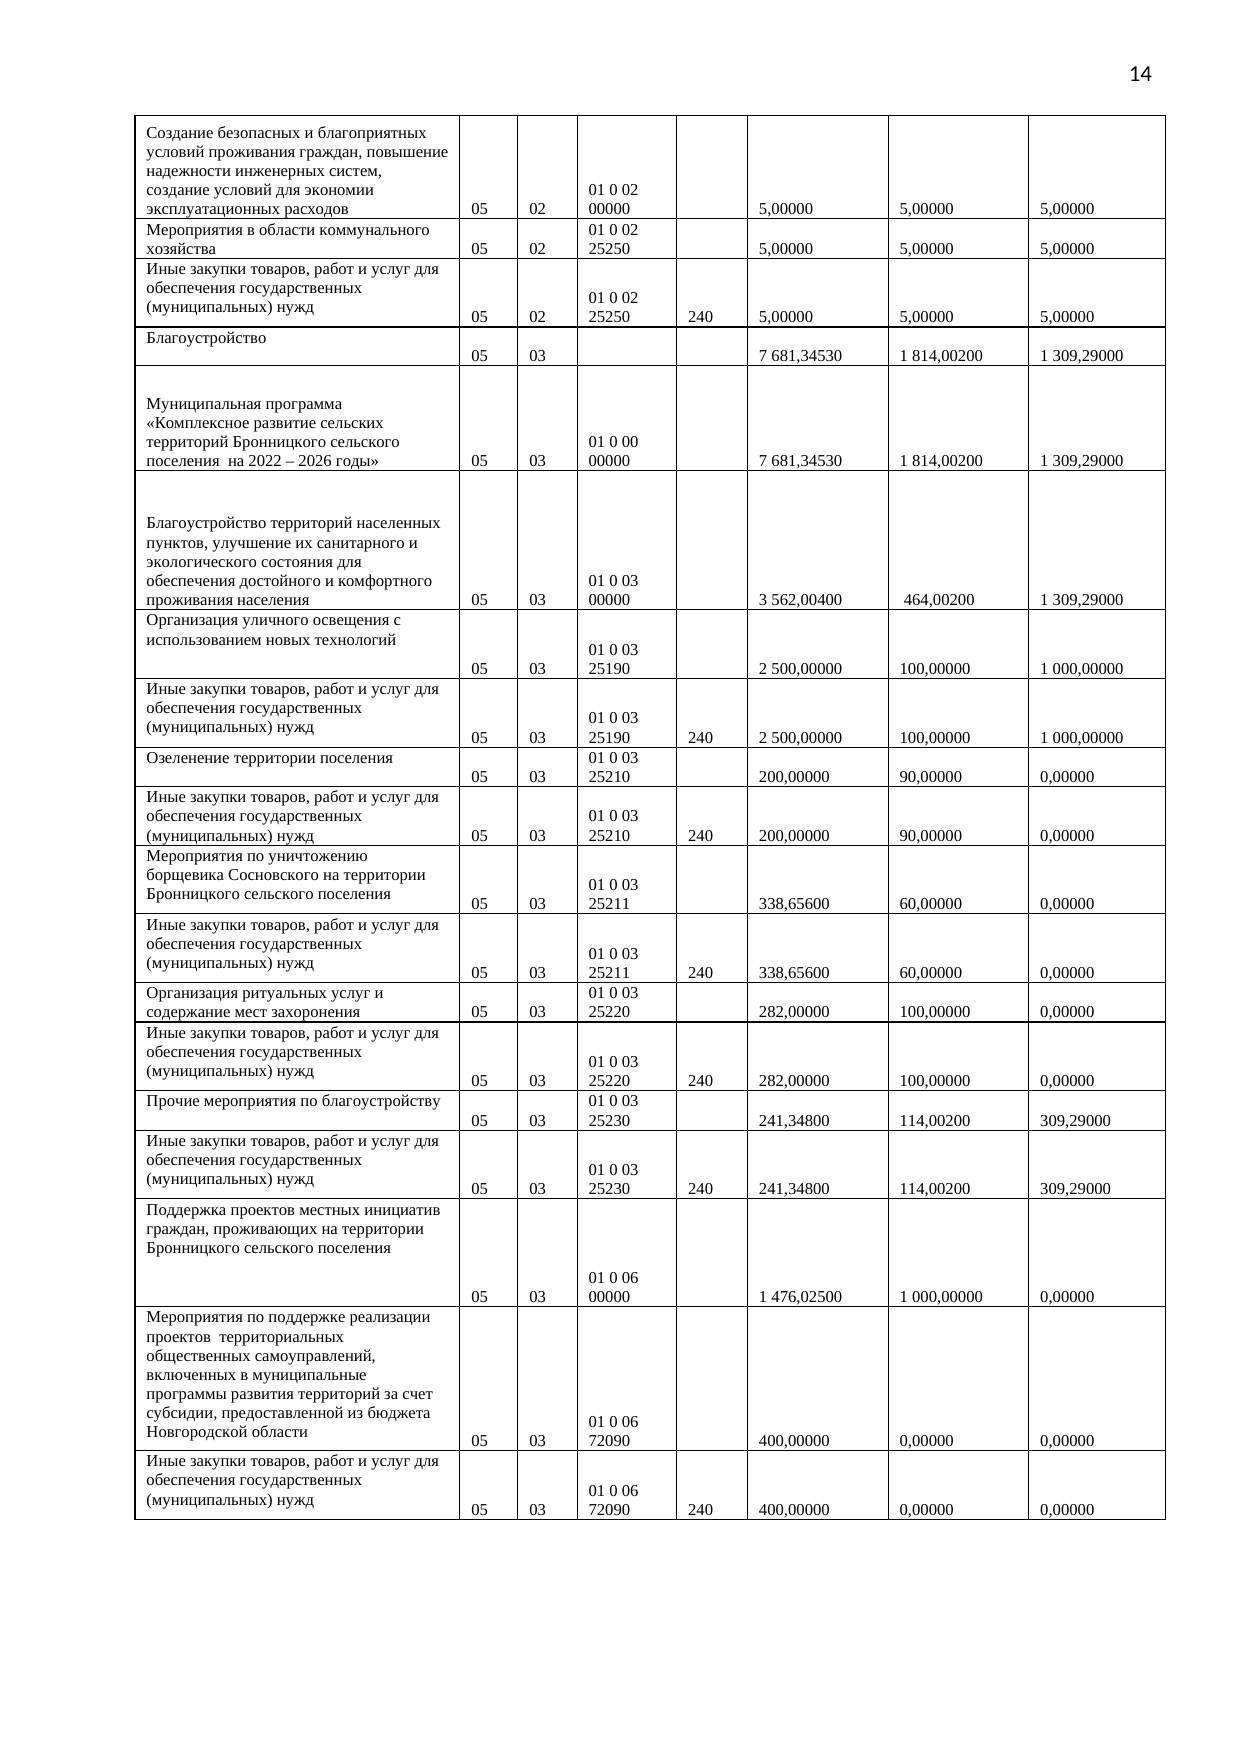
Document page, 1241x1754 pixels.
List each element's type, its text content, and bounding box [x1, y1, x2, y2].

table_cell 03 [518, 1451, 577, 1519]
table_cell 114,00200 [889, 1131, 1028, 1198]
table_cell 03 [518, 983, 577, 1021]
table_cell 05 [460, 366, 517, 470]
table_cell 464,00200 [889, 471, 1028, 609]
table_cell 100,00000 [889, 1023, 1028, 1090]
table_cell 5,00000 [748, 116, 888, 218]
table_cell 05 [460, 1091, 517, 1129]
table_cell 309,29000 [1029, 1131, 1165, 1198]
table_cell [677, 366, 747, 470]
table_cell 5,00000 [889, 219, 1028, 258]
table_cell 05 [460, 748, 517, 786]
table_cell 1 814,00200 [889, 328, 1028, 365]
table_cell Иные закупки товаров, работ и услуг для обеспечения государственных (муниципальных) нужд [136, 914, 459, 982]
table_cell 309,29000 [1029, 1091, 1165, 1129]
table_cell 01 0 03 25211 [578, 846, 676, 913]
table_cell 0,00000 [1029, 1451, 1165, 1519]
table_cell 60,00000 [889, 914, 1028, 982]
table_cell 100,00000 [889, 679, 1028, 747]
table_cell Прочие мероприятия по благоустройству [136, 1091, 459, 1129]
table_cell 0,00000 [889, 1451, 1028, 1519]
table_cell 200,00000 [748, 748, 888, 786]
table_cell 5,00000 [889, 116, 1028, 218]
table_cell 0,00000 [1029, 983, 1165, 1021]
table_cell [677, 219, 747, 258]
table_cell 03 [518, 846, 577, 913]
table_cell 03 [518, 1307, 577, 1450]
table_cell 05 [460, 116, 517, 218]
table_cell [677, 983, 747, 1021]
table_cell [677, 846, 747, 913]
table_cell 5,00000 [1029, 219, 1165, 258]
table_cell 05 [460, 1199, 517, 1306]
table_cell Иные закупки товаров, работ и услуг для обеспечения государственных (муниципальных) нужд [136, 259, 459, 326]
table_cell 03 [518, 748, 577, 786]
table_cell Благоустройство территорий населенных пунктов, улучшение их санитарного и экологического состояния для обеспечения достойного и комфортного проживания населения [136, 471, 459, 609]
table_cell Озеленение территории поселения [136, 748, 459, 786]
table_cell 05 [460, 328, 517, 365]
table_cell 240 [677, 1451, 747, 1519]
table_cell 02 [518, 219, 577, 258]
table_cell Иные закупки товаров, работ и услуг для обеспечения государственных (муниципальных) нужд [136, 679, 459, 747]
table_cell 03 [518, 1131, 577, 1198]
table_cell 03 [518, 366, 577, 470]
table_cell 7 681,34530 [748, 328, 888, 365]
table_cell 240 [677, 1131, 747, 1198]
table_cell 03 [518, 471, 577, 609]
table_cell 114,00200 [889, 1091, 1028, 1129]
table_cell 05 [460, 983, 517, 1021]
table_cell 03 [518, 679, 577, 747]
table_cell 0,00000 [1029, 1023, 1165, 1090]
table_cell 05 [460, 1131, 517, 1198]
table_cell 03 [518, 787, 577, 844]
table_cell [677, 1199, 747, 1306]
table_cell 1 309,29000 [1029, 328, 1165, 365]
table_cell 1 000,00000 [889, 1199, 1028, 1306]
table_cell Иные закупки товаров, работ и услуг для обеспечения государственных (муниципальных) нужд [136, 1451, 459, 1519]
table_cell 1 000,00000 [1029, 679, 1165, 747]
table_cell 1 309,29000 [1029, 366, 1165, 470]
table_cell 3 562,00400 [748, 471, 888, 609]
table_cell 01 0 03 25210 [578, 748, 676, 786]
table_cell 5,00000 [1029, 116, 1165, 218]
table_cell 200,00000 [748, 787, 888, 844]
table_cell Организация ритуальных услуг и содержание мест захоронения [136, 983, 459, 1021]
table_cell Иные закупки товаров, работ и услуг для обеспечения государственных (муниципальных) нужд [136, 1023, 459, 1090]
table_cell Благоустройство [136, 328, 459, 365]
table_cell 400,00000 [748, 1451, 888, 1519]
table_cell 0,00000 [1029, 748, 1165, 786]
table_cell 01 0 03 25190 [578, 679, 676, 747]
table_cell 338,65600 [748, 914, 888, 982]
table_cell 05 [460, 1307, 517, 1450]
table_cell 05 [460, 914, 517, 982]
table_cell 05 [460, 259, 517, 326]
table_cell 5,00000 [748, 259, 888, 326]
table_cell 02 [518, 116, 577, 218]
table_cell 1 814,00200 [889, 366, 1028, 470]
table_cell 5,00000 [748, 219, 888, 258]
table_cell 338,65600 [748, 846, 888, 913]
table_cell 240 [677, 1023, 747, 1090]
table_cell 100,00000 [889, 610, 1028, 678]
table_cell 1 000,00000 [1029, 610, 1165, 678]
table_cell 01 0 03 25190 [578, 610, 676, 678]
table_cell [677, 116, 747, 218]
table_cell Мероприятия по уничтожению борщевика Сосновского на территории Бронницкого сельского поселения [136, 846, 459, 913]
table_cell 240 [677, 679, 747, 747]
table_cell 241,34800 [748, 1131, 888, 1198]
table_cell 2 500,00000 [748, 610, 888, 678]
table_cell 05 [460, 219, 517, 258]
table_cell 01 0 03 25220 [578, 1023, 676, 1090]
table_cell 1 309,29000 [1029, 471, 1165, 609]
table_cell 03 [518, 914, 577, 982]
table_cell Иные закупки товаров, работ и услуг для обеспечения государственных (муниципальных) нужд [136, 787, 459, 844]
table_cell 241,34800 [748, 1091, 888, 1129]
table_cell 90,00000 [889, 787, 1028, 844]
table_cell Организация уличного освещения с использованием новых технологий [136, 610, 459, 678]
table_cell 01 0 02 00000 [578, 116, 676, 218]
table_cell 01 0 02 25250 [578, 219, 676, 258]
table_cell 0,00000 [1029, 846, 1165, 913]
table_cell 7 681,34530 [748, 366, 888, 470]
table_cell 03 [518, 1199, 577, 1306]
table_cell 0,00000 [1029, 1199, 1165, 1306]
table_cell 01 0 06 72090 [578, 1307, 676, 1450]
table_cell 01 0 03 00000 [578, 471, 676, 609]
table_cell [677, 1307, 747, 1450]
table_cell [677, 1091, 747, 1129]
table_cell 2 500,00000 [748, 679, 888, 747]
table_cell 240 [677, 787, 747, 844]
table_cell Создание безопасных и благоприятных условий проживания граждан, повышение надежности инженерных систем, создание условий для экономии эксплуатационных расходов [136, 116, 459, 218]
table_cell 05 [460, 846, 517, 913]
table_cell 01 0 03 25230 [578, 1091, 676, 1129]
table_cell [677, 328, 747, 365]
table_cell Мероприятия в области коммунального хозяйства [136, 219, 459, 258]
table_cell 01 0 03 25220 [578, 983, 676, 1021]
table_cell 0,00000 [889, 1307, 1028, 1450]
table_cell [677, 610, 747, 678]
table_cell 03 [518, 1091, 577, 1129]
table_cell 05 [460, 787, 517, 844]
table_cell 01 0 02 25250 [578, 259, 676, 326]
table_cell 01 0 06 00000 [578, 1199, 676, 1306]
table_cell 90,00000 [889, 748, 1028, 786]
table_cell 02 [518, 259, 577, 326]
table_cell 03 [518, 328, 577, 365]
table_cell 0,00000 [1029, 787, 1165, 844]
table_cell 03 [518, 1023, 577, 1090]
table_cell Иные закупки товаров, работ и услуг для обеспечения государственных (муниципальных) нужд [136, 1131, 459, 1198]
table_cell 282,00000 [748, 983, 888, 1021]
table_cell 05 [460, 1023, 517, 1090]
table_cell 05 [460, 679, 517, 747]
table_cell 240 [677, 914, 747, 982]
table_cell 05 [460, 1451, 517, 1519]
table_cell 5,00000 [889, 259, 1028, 326]
table_cell Поддержка проектов местных инициатив граждан, проживающих на территории Бронницкого сельского поселения [136, 1199, 459, 1306]
table_cell 1 476,02500 [748, 1199, 888, 1306]
table_cell 05 [460, 610, 517, 678]
table_cell 01 0 03 25230 [578, 1131, 676, 1198]
table_cell 03 [518, 610, 577, 678]
table_cell 01 0 03 25210 [578, 787, 676, 844]
table_cell 01 0 00 00000 [578, 366, 676, 470]
table_cell 0,00000 [1029, 914, 1165, 982]
table_cell 240 [677, 259, 747, 326]
table_cell 05 [460, 471, 517, 609]
table_cell 01 0 06 72090 [578, 1451, 676, 1519]
table_cell 282,00000 [748, 1023, 888, 1090]
table_cell [677, 471, 747, 609]
table_cell 5,00000 [1029, 259, 1165, 326]
table_cell Муниципальная программа «Комплексное развитие сельских территорий Бронницкого сельского поселения на 2022 – 2026 годы» [136, 366, 459, 470]
table_cell [578, 328, 676, 365]
table_cell 400,00000 [748, 1307, 888, 1450]
table_cell [677, 748, 747, 786]
table_cell Мероприятия по поддержке реализации проектов территориальных общественных самоуправлений, включенных в муниципальные программы развития территорий за счет субсидии, предоставленной из бюджета Новгородской области [136, 1307, 459, 1450]
table_cell 100,00000 [889, 983, 1028, 1021]
table_cell 0,00000 [1029, 1307, 1165, 1450]
table_cell 01 0 03 25211 [578, 914, 676, 982]
table_cell 60,00000 [889, 846, 1028, 913]
